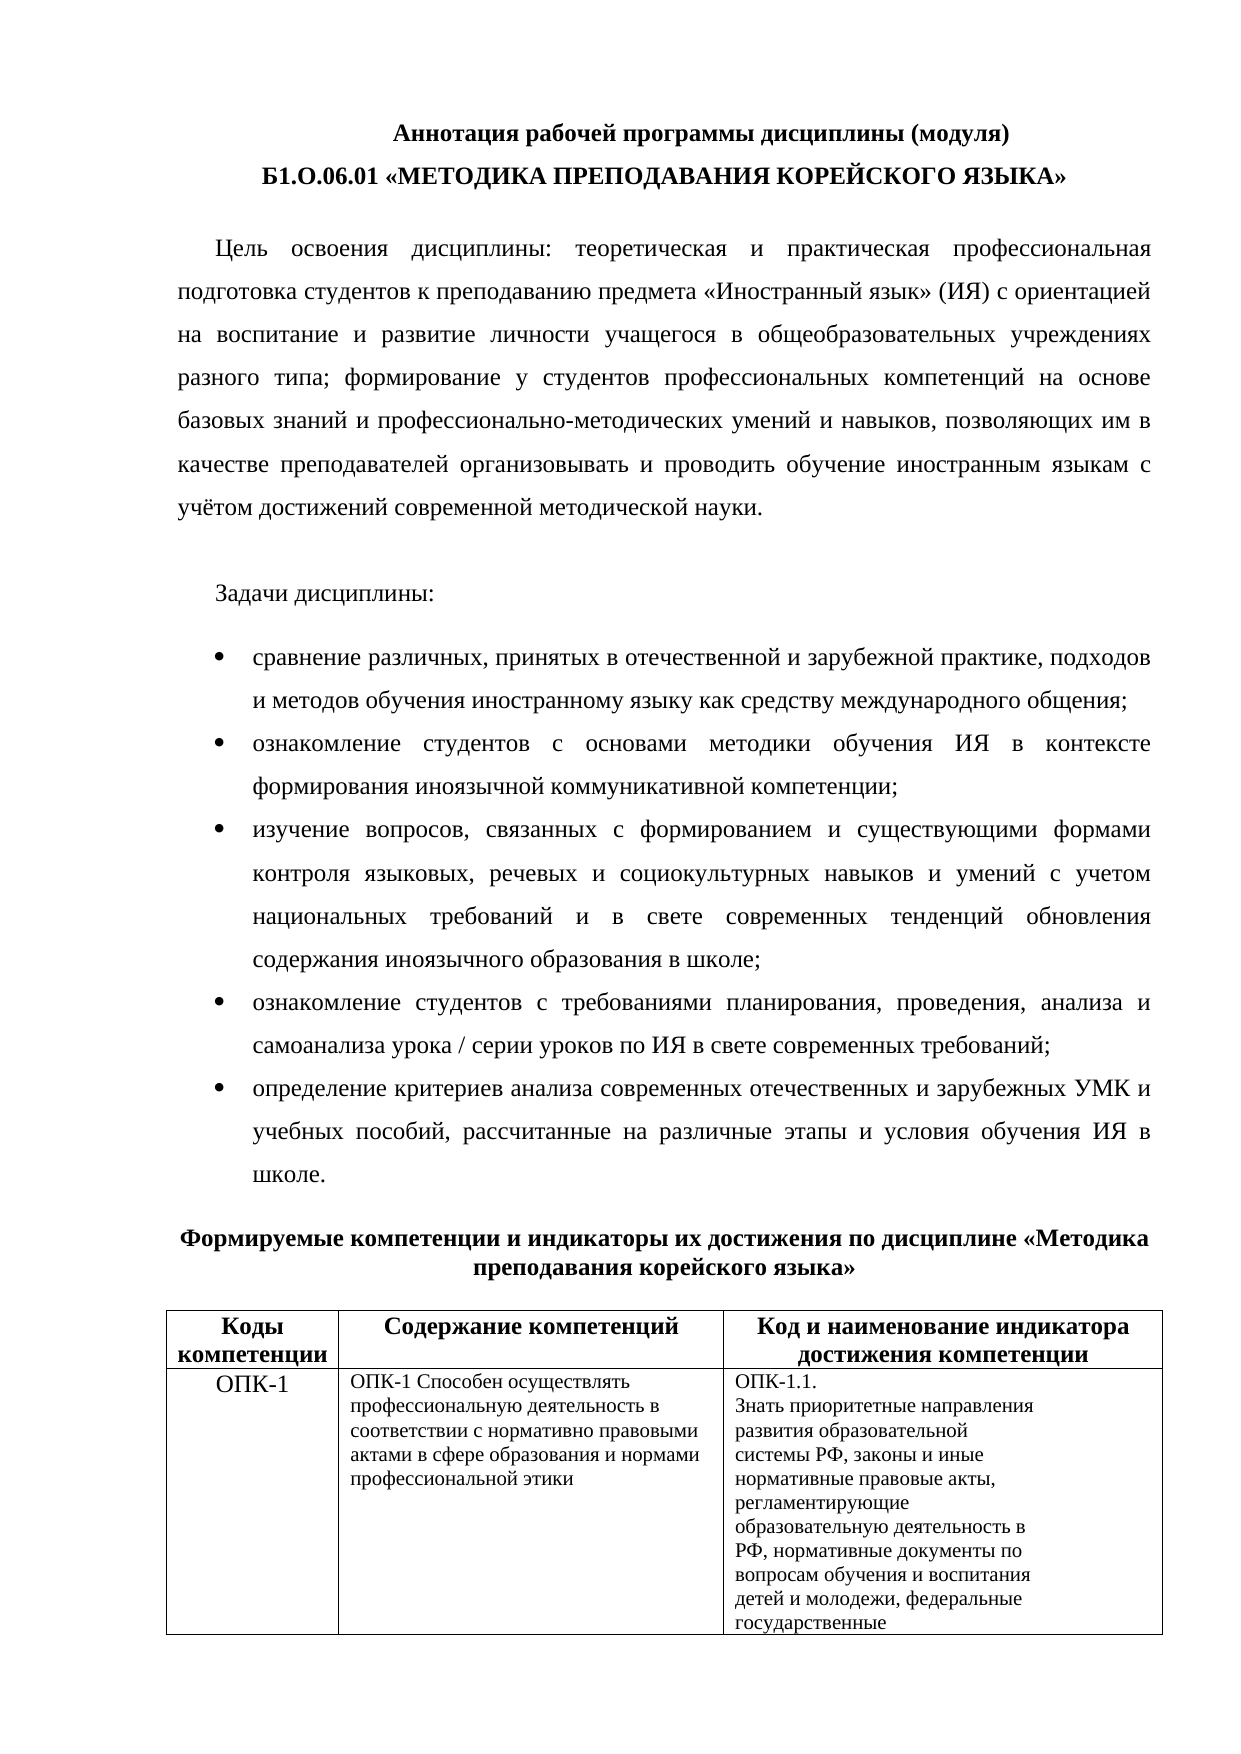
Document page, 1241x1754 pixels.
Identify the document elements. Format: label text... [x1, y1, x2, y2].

list изучение вопросов, связанных с формированием и существующими формами контроля языковых, речевых и социокультурных навыков и умений с учетом национальных требований и в свете современных тенденций обновления содержания иноязычного образования в школе; [215, 814, 1152, 973]
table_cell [339, 1369, 723, 1634]
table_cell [724, 1369, 1162, 1634]
text Б1.О.06.01 «МЕТОДИКА ПРЕПОДАВАНИЯ КОРЕЙСКОГО ЯЗЫКА» [177, 161, 1152, 190]
text Аннотация рабочей программы дисциплины (модуля) [177, 118, 1152, 147]
table_cell ОПК-1 [167, 1369, 338, 1634]
table_header Код и наименование индикатора достижения компетенции [724, 1311, 1162, 1368]
list ознакомление студентов с основами методики обучения ИЯ в контексте формирования иноязычной коммуникативной компетенции; [215, 728, 1152, 800]
list ознакомление студентов с требованиями планирования, проведения, анализа и самоанализа урока / серии уроков по ИЯ в свете современных требований; [215, 987, 1152, 1059]
text Формируемые компетенции и индикаторы их достижения по дисциплине «Методика преподавания корейского языка» [177, 1223, 1152, 1281]
list сравнение различных, принятых в отечественной и зарубежной практике, подходов и методов обучения иностранному языку как средству международного общения; [215, 642, 1152, 714]
table_header Коды компетенции [167, 1311, 338, 1368]
text Цель освоения дисциплины: теоретическая и практическая профессиональная подготовка студентов к преподаванию предмета «Иностранный язык» (ИЯ) с ориентацией на воспитание и развитие личности учащегося в общеобразовательных учреждениях разного типа; формирование у студентов профессиональных компетенций на основе базовых знаний и профессионально-методических умений и навыков, позволяющих им в качестве преподавателей организовывать и проводить обучение иностранным языкам с учётом достижений современной методической науки. [177, 233, 1152, 521]
table_header Содержание компетенций [339, 1311, 723, 1368]
text Задачи дисциплины: [177, 578, 1152, 607]
list определение критериев анализа современных отечественных и зарубежных УМК и учебных пособий, рассчитанные на различные этапы и условия обучения ИЯ в школе. [215, 1073, 1152, 1188]
